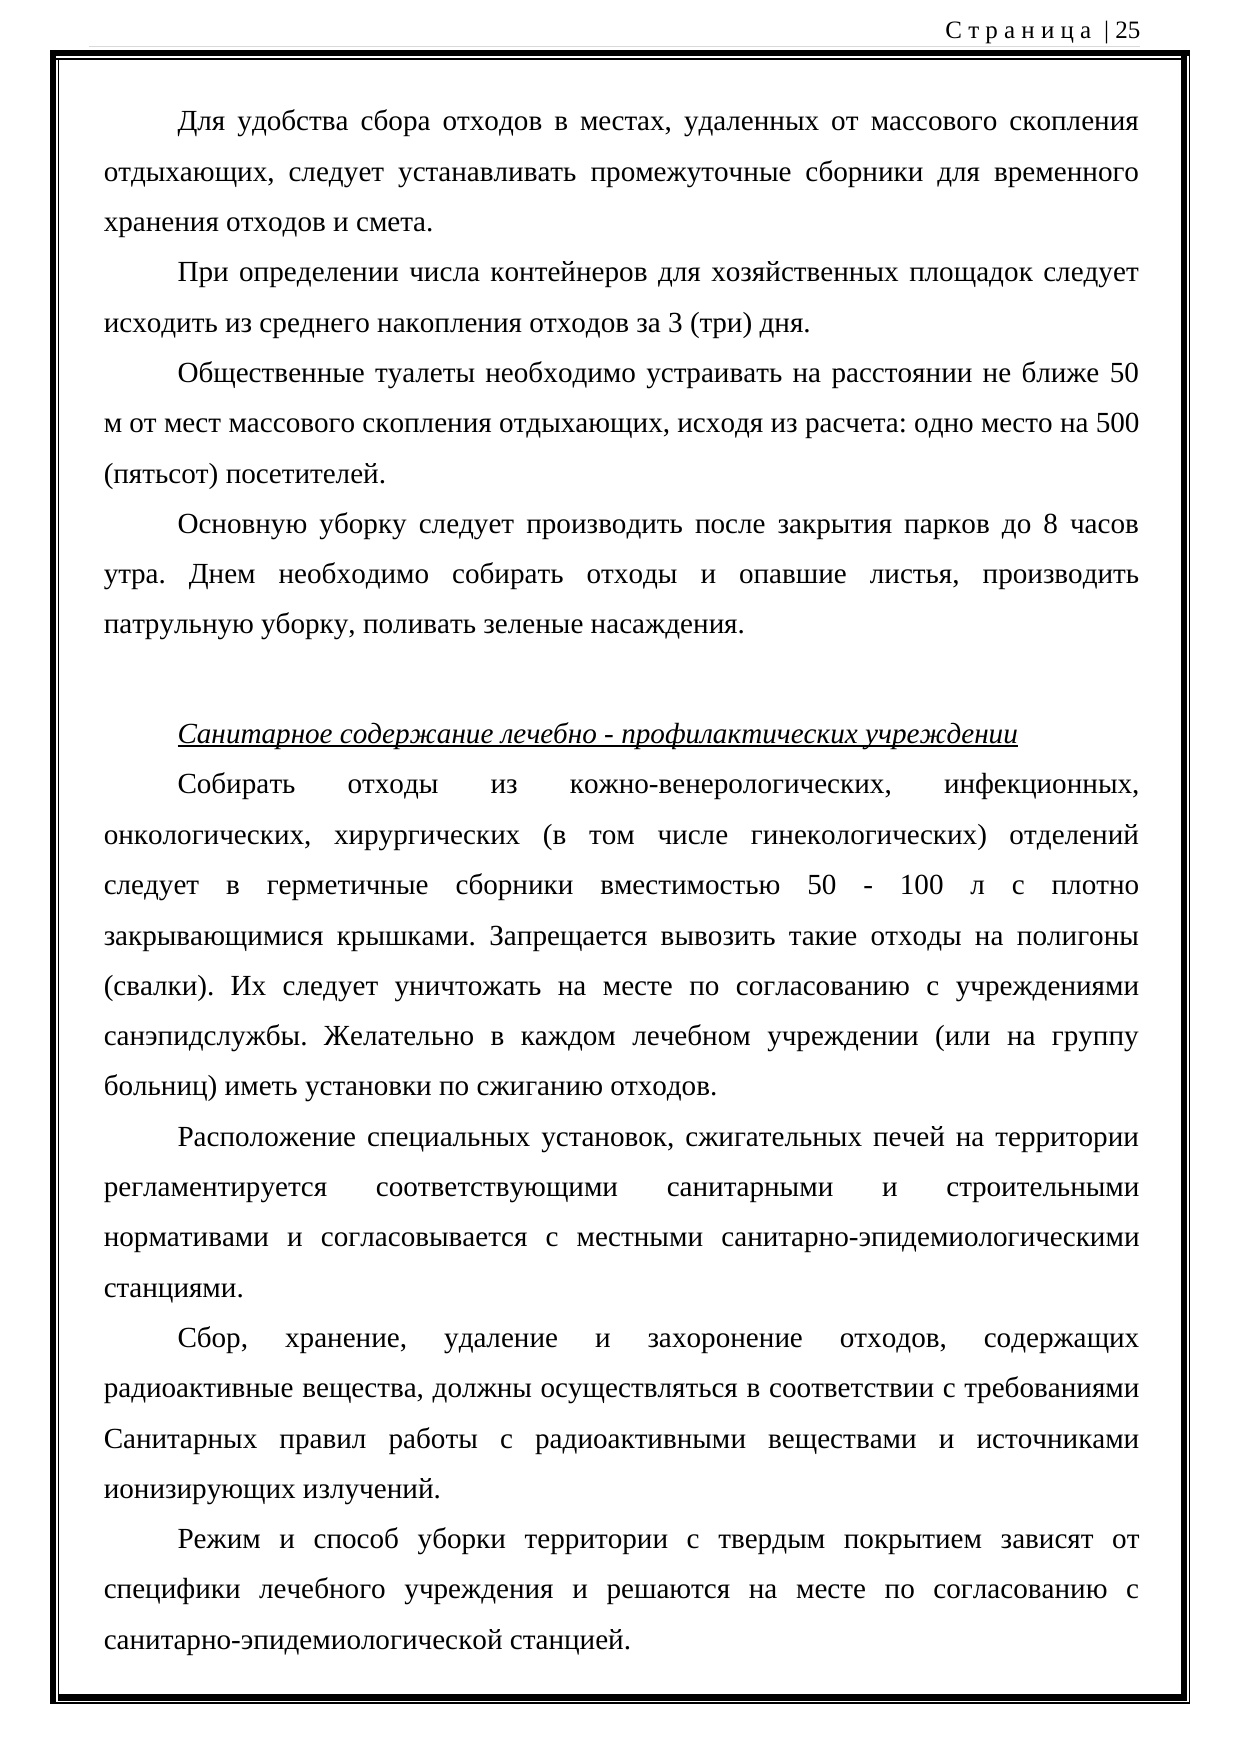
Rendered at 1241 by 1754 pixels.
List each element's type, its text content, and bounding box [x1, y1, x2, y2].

text Санитарное содержание лечебно - профилактических учреждении [103, 716, 1140, 750]
text Основную уборку следует производить после закрытия парков до 8 часов утра. Днем необходимо собирать отходы и опавшие листья, производить патрульную уборку, поливать зеленые насаждения. [103, 506, 1140, 640]
text При определении числа контейнеров для хозяйственных площадок следует исходить из среднего накопления отходов за 3 (три) дня. [103, 254, 1140, 338]
text Общественные туалеты необходимо устраивать на расстоянии не ближе 50 м от мест массового скопления отдыхающих, исходя из расчета: одно место на 500 (пятьсот) посетителей. [103, 355, 1140, 489]
text Режим и способ уборки территории с твердым покрытием зависят от специфики лечебного учреждения и решаются на месте по согласованию с санитарно-эпидемиологической станцией. [103, 1521, 1140, 1656]
text Для удобства сбора отходов в местах, удаленных от массового скопления отдыхающих, следует устанавливать промежуточные сборники для временного хранения отходов и смета. [103, 103, 1140, 238]
text Расположение специальных установок, сжигательных печей на территории регламентируется соответствующими санитарными и строительными нормативами и согласовывается с местными санитарно-эпидемиологическими станциями. [103, 1119, 1140, 1303]
text Собирать отходы из кожно-венерологических, инфекционных, онкологических, хирургических (в том числе гинекологических) отделений следует в герметичные сборники вместимостью 50 - 100 л с плотно закрывающимися крышками. Запрещается вывозить такие отходы на полигоны (свалки). Их следует уничтожать на месте по согласованию с учреждениями санэпидслужбы. Желательно в каждом лечебном учреждении (или на группу больниц) иметь установки по сжиганию отходов. [103, 767, 1140, 1102]
text Сбор, хранение, удаление и захоронение отходов, содержащих радиоактивные вещества, должны осуществляться в соответствии с требованиями Санитарных правил работы с радиоактивными веществами и источниками ионизирующих излучений. [103, 1320, 1140, 1504]
